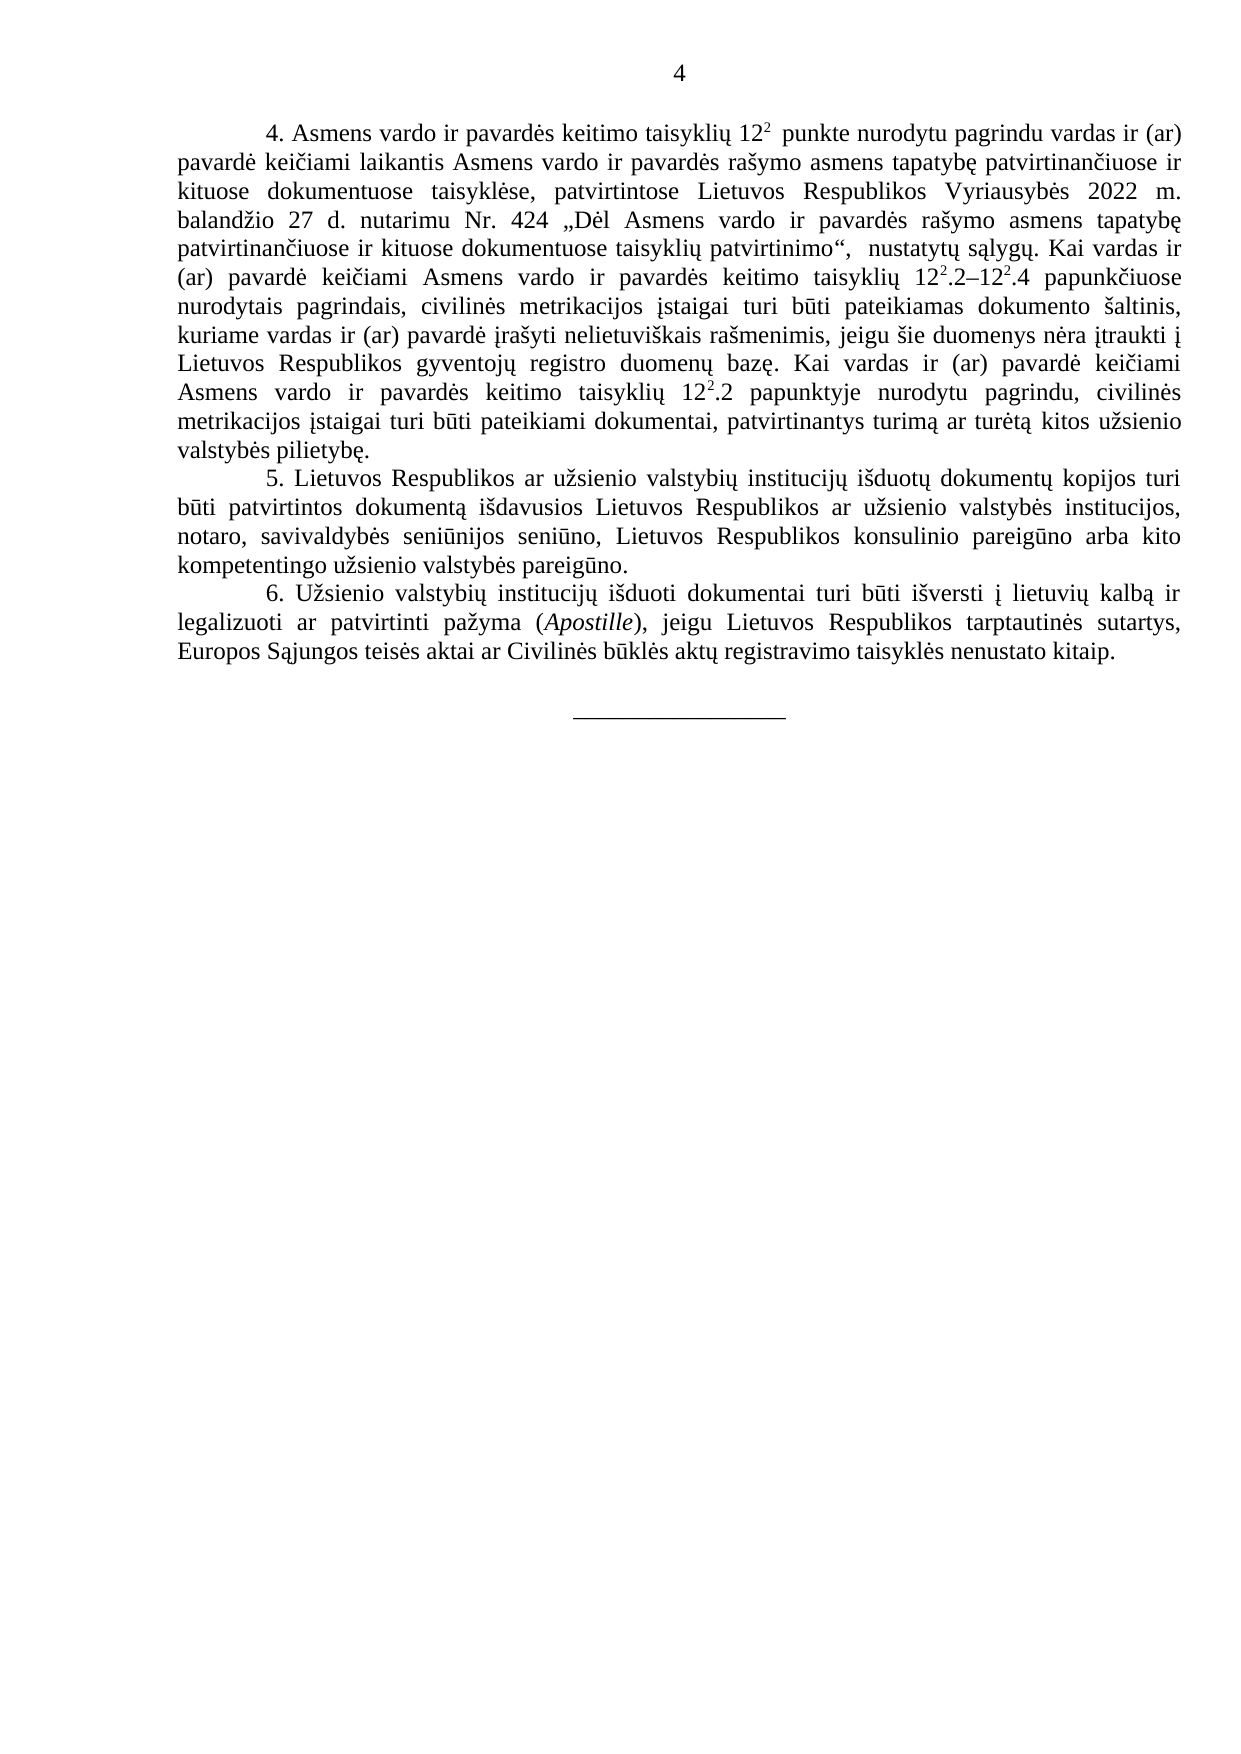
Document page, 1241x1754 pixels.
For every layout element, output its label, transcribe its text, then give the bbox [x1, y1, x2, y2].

text 5. Lietuvos Respublikos ar užsienio valstybių institucijų išduotų dokumentų kopijos turi būti patvirtintos dokumentą išdavusios Lietuvos Respublikos ar užsienio valstybės institucijos, notaro, savivaldybės seniūnijos seniūno, Lietuvos Respublikos konsulinio pareigūno arba kito kompetentingo užsienio valstybės pareigūno. [177, 463, 1182, 578]
text 4. Asmens vardo ir pavardės keitimo taisyklių 122 punkte nurodytu pagrindu vardas ir (ar) pavardė keičiami laikantis Asmens vardo ir pavardės rašymo asmens tapatybę patvirtinančiuose ir kituose dokumentuose taisyklėse, patvirtintose Lietuvos Respublikos Vyriausybės 2022 m. balandžio 27 d. nutarimu Nr. 424 „Dėl Asmens vardo ir pavardės rašymo asmens tapatybę patvirtinančiuose ir kituose dokumentuose taisyklių patvirtinimo“, nustatytų sąlygų. Kai vardas ir (ar) pavardė keičiami Asmens vardo ir pavardės keitimo taisyklių 122.2–122.4 papunkčiuose nurodytais pagrindais, civilinės metrikacijos įstaigai turi būti pateikiamas dokumento šaltinis, kuriame vardas ir (ar) pavardė įrašyti nelietuviškais rašmenimis, jeigu šie duomenys nėra įtraukti į Lietuvos Respublikos gyventojų registro duomenų bazę. Kai vardas ir (ar) pavardė keičiami Asmens vardo ir pavardės keitimo taisyklių 122.2 papunktyje nurodytu pagrindu, civilinės metrikacijos įstaigai turi būti pateikiami dokumentai, patvirtinantys turimą ar turėtą kitos užsienio valstybės pilietybę. [177, 118, 1182, 463]
text 6. Užsienio valstybių institucijų išduoti dokumentai turi būti išversti į lietuvių kalbą ir legalizuoti ar patvirtinti pažyma (Apostille), jeigu Lietuvos Respublikos tarptautinės sutartys, Europos Sąjungos teisės aktai ar Civilinės būklės aktų registravimo taisyklės nenustato kitaip. [177, 578, 1182, 665]
text _________________ [177, 693, 1182, 722]
